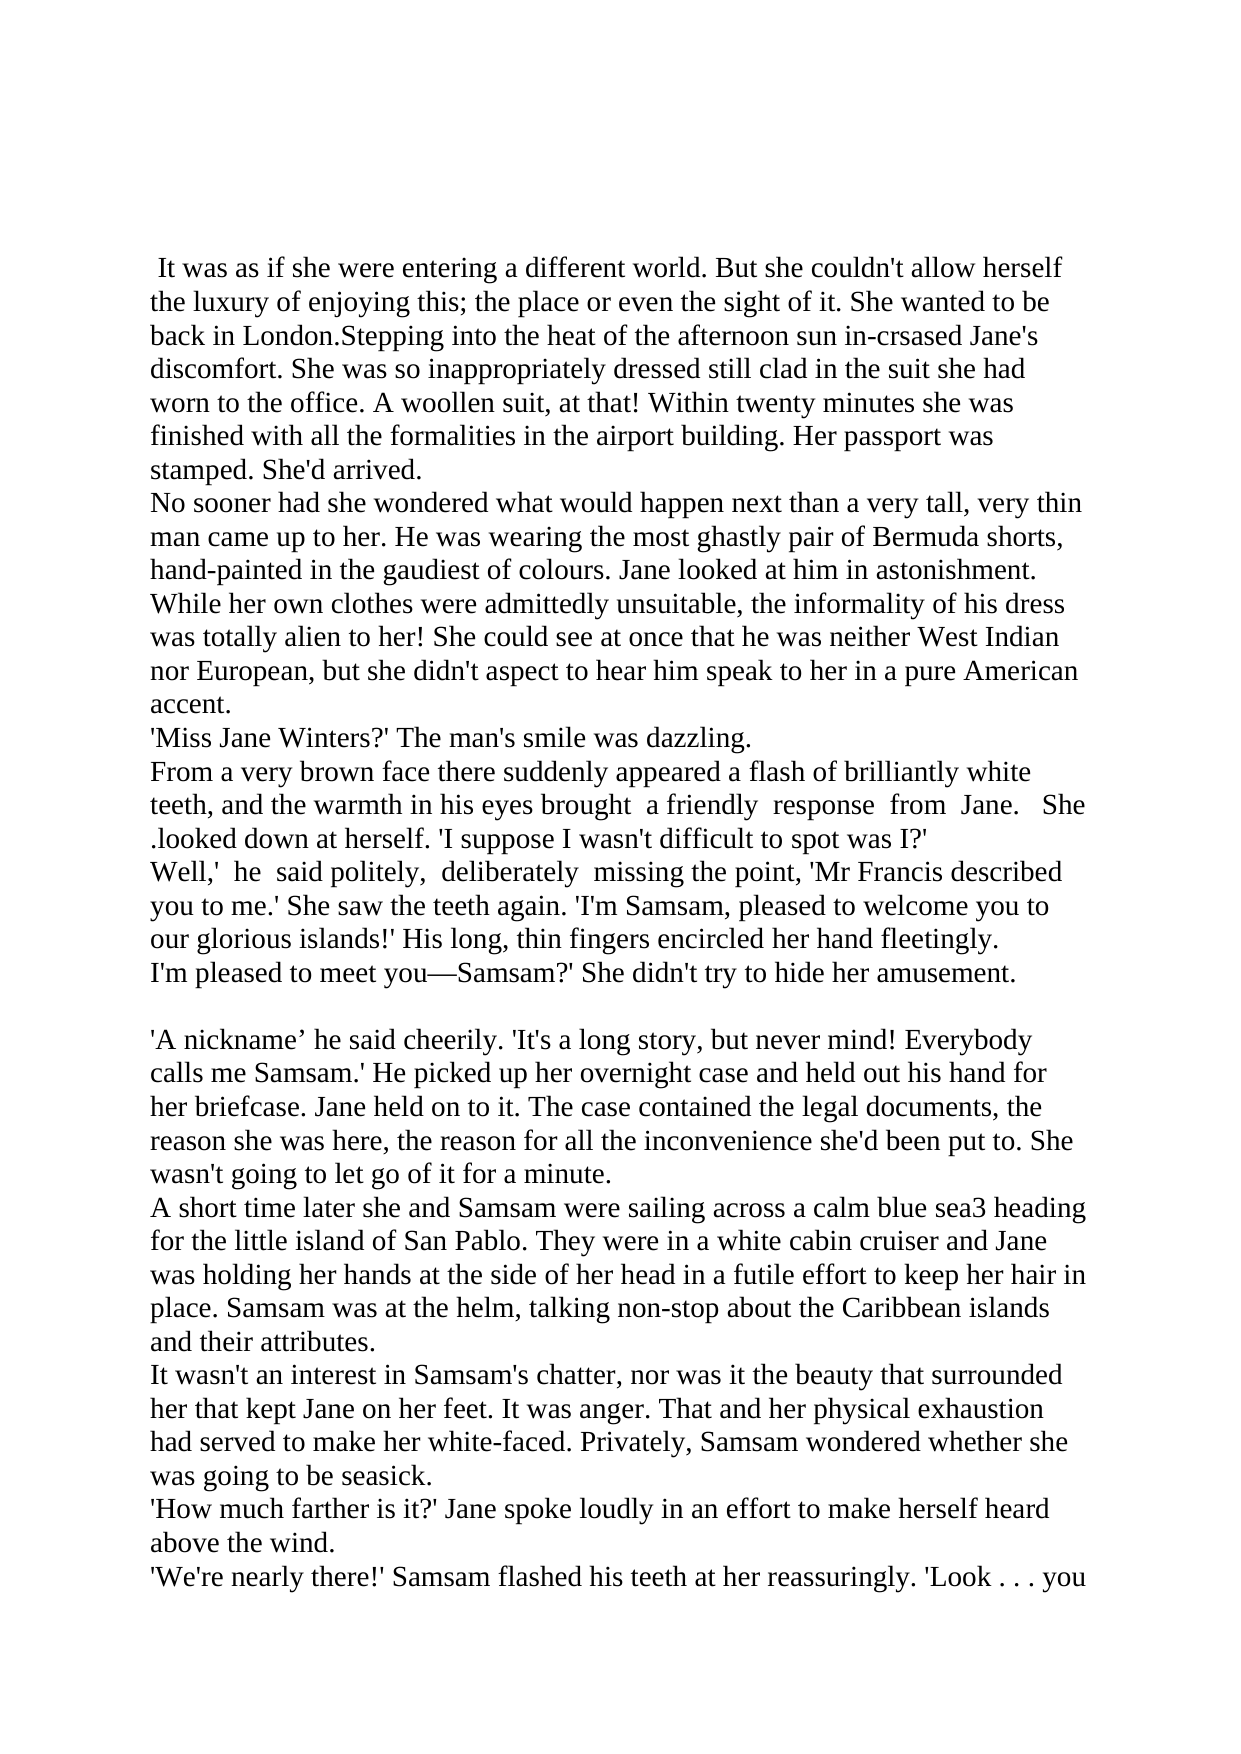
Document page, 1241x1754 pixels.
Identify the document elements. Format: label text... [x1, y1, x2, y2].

text Well,' he said politely, deliberately missing the point, 'Mr Francis described you to me.' She saw the teeth again. 'I'm Samsam, pleased to welcome you to our glorious islands!' His long, thin fingers encircled her hand fleetingly. [150, 854, 1090, 955]
text accent. [150, 687, 1090, 720]
text A short time later she and Samsam were sailing across a calm blue sea3 heading for the little island of San Pablo. They were in a white cabin cruiser and Jane was holding her hands at the side of her head in a futile effort to keep her hair in place. Samsam was at the helm, talking non-stop about the Caribbean islands and their attributes. [150, 1190, 1090, 1357]
text 'Miss Jane Winters?' The man's smile was dazzling. [150, 720, 1090, 754]
text No sooner had she wondered what would happen next than a very tall, very thin man came up to her. He was wearing the most ghastly pair of Bermuda shorts, hand-painted in the gaudiest of colours. Jane looked at him in astonishment. While her own clothes were admittedly unsuitable, the informality of his dress was totally alien to her! She could see at once that he was neither West Indian nor European, but she didn't aspect to hear him speak to her in a pure American [150, 485, 1090, 687]
text I'm pleased to meet you—Samsam?' She didn't try to hide her amusement. [150, 955, 1090, 988]
text From a very brown face there suddenly appeared a flash of brilliantly white teeth, and the warmth in his eyes brought a friendly response from Jane. She [150, 754, 1090, 821]
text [150, 1559, 1090, 1592]
text It was as if she were entering a different world. But she couldn't allow herself the luxury of enjoying this; the place or even the sight of it. She wanted to be back in London.Stepping into the heat of the afternoon sun in-crsased Jane's discomfort. She was so inappropriately dressed still clad in the suit she had worn to the office. A woollen suit, at that! Within twenty minutes she was finished with all the formalities in the airport building. Her passport was stamped. She'd arrived. [150, 251, 1090, 485]
text 'A nickname’ he said cheerily. 'It's a long story, but never mind! Everybody calls me Samsam.' He picked up her overnight case and held out his hand for her briefcase. Jane held on to it. The case contained the legal documents, the reason she was here, the reason for all the inconvenience she'd been put to. She wasn't going to let go of it for a minute. [150, 1022, 1090, 1190]
text 'How much farther is it?' Jane spoke loudly in an effort to make herself heard above the wind. [150, 1492, 1090, 1559]
text It wasn't an interest in Samsam's chatter, nor was it the beauty that surrounded her that kept Jane on her feet. It was anger. That and her physical exhaustion had served to make her white-faced. Privately, Samsam wondered whether she was going to be seasick. [150, 1357, 1090, 1492]
text .looked down at herself. 'I suppose I wasn't difficult to spot was I?' [150, 821, 1090, 854]
